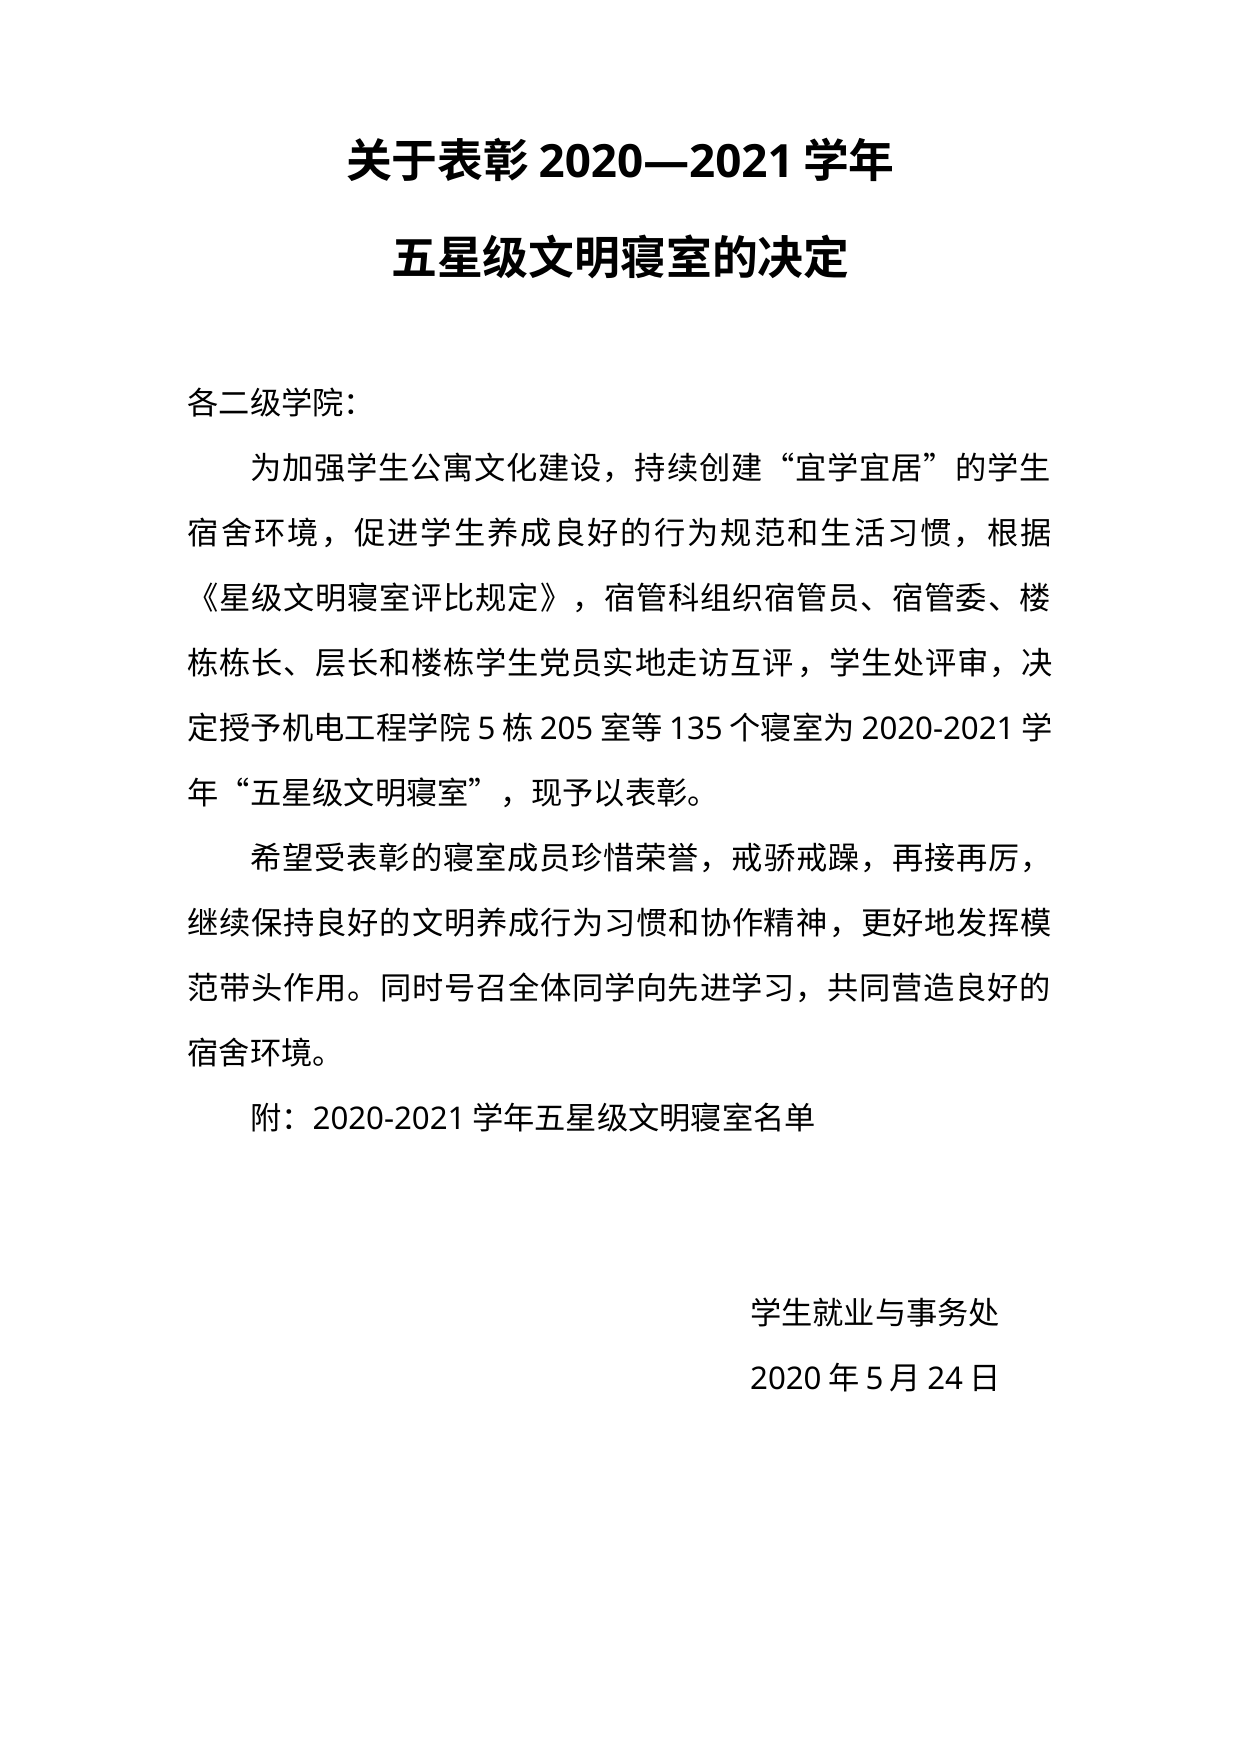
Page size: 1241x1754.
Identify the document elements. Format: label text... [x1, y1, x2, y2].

text 学生就业与事务处 [187, 1279, 1053, 1344]
text 关于表彰2020—2021学年 [187, 109, 1053, 206]
text 希望受表彰的寝室成员珍惜荣誉，戒骄戒躁，再接再厉，继续保持良好的文明养成行为习惯和协作精神，更好地发挥模范带头作用。同时号召全体同学向先进学习，共同营造良好的宿舍环境。 [187, 824, 1053, 1084]
text 附：2020-2021学年五星级文明寝室名单 [187, 1084, 1053, 1149]
text 五星级文明寝室的决定 [187, 206, 1053, 304]
text 为加强学生公寓文化建设，持续创建“宜学宜居”的学生宿舍环境，促进学生养成良好的行为规范和生活习惯，根据《星级文明寝室评比规定》，宿管科组织宿管员、宿管委、楼栋栋长、层长和楼栋学生党员实地走访互评，学生处评审，决定授予机电工程学院5栋205室等135个寝室为2020-2021学年“五星级文明寝室”，现予以表彰。 [187, 434, 1053, 824]
text 各二级学院： [187, 369, 1053, 434]
text 2020年5月24日 [187, 1344, 1053, 1409]
